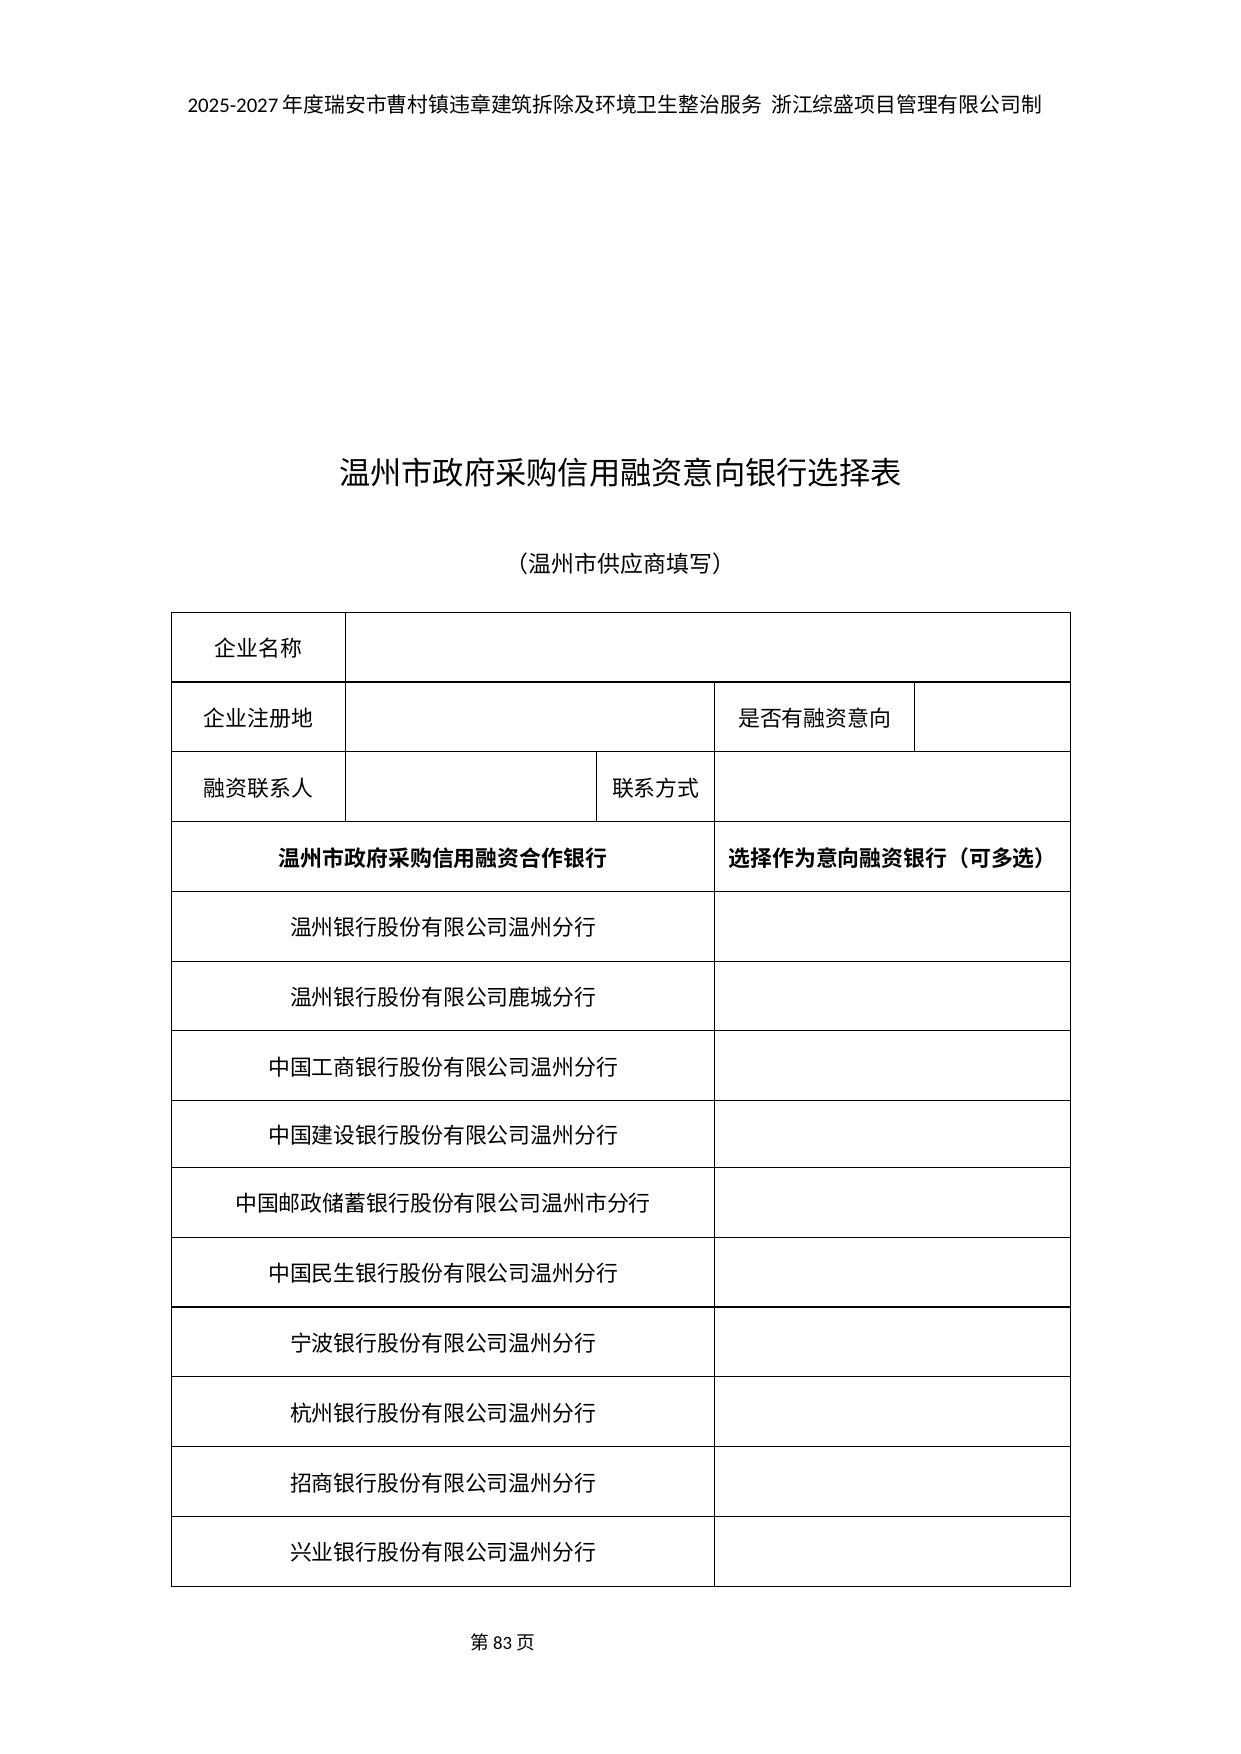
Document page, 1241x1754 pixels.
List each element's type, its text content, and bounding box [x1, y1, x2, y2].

table_cell 企业注册地 [172, 683, 345, 751]
table_header [346, 613, 1070, 681]
table_cell 中国民生银行股份有限公司温州分行 [172, 1238, 714, 1306]
table_cell 是否有融资意向 [715, 683, 914, 751]
table_header 企业名称 [172, 613, 345, 681]
table_cell 兴业银行股份有限公司温州分行 [172, 1517, 714, 1586]
table_cell 招商银行股份有限公司温州分行 [172, 1447, 714, 1516]
table_cell 融资联系人 [172, 752, 345, 821]
table_cell [715, 1447, 1070, 1516]
table_cell [715, 752, 1070, 821]
table_cell [715, 1031, 1070, 1100]
table_cell 温州市政府采购信用融资合作银行 [172, 822, 714, 891]
table_cell [346, 683, 714, 751]
table_cell 中国建设银行股份有限公司温州分行 [172, 1101, 714, 1167]
table_cell [915, 683, 1070, 751]
table_cell [715, 1168, 1070, 1237]
table_cell 选择作为意向融资银行（可多选） [715, 822, 1070, 891]
table_cell [715, 1238, 1070, 1306]
table_cell 中国邮政储蓄银行股份有限公司温州市分行 [172, 1168, 714, 1237]
text 温州市政府采购信用融资意向银行选择表 [187, 438, 1053, 503]
table_cell 中国工商银行股份有限公司温州分行 [172, 1031, 714, 1100]
table_cell [715, 962, 1070, 1030]
table_cell 宁波银行股份有限公司温州分行 [172, 1308, 714, 1376]
table_cell 温州银行股份有限公司温州分行 [172, 892, 714, 961]
table_cell 联系方式 [597, 752, 714, 821]
text （温州市供应商填写） [187, 530, 1053, 595]
table_cell 温州银行股份有限公司鹿城分行 [172, 962, 714, 1030]
table_cell [715, 892, 1070, 961]
table_cell [715, 1517, 1070, 1586]
table_cell 杭州银行股份有限公司温州分行 [172, 1377, 714, 1446]
table_cell [715, 1101, 1070, 1167]
table_cell [715, 1377, 1070, 1446]
table_cell [346, 752, 596, 821]
table_cell [715, 1308, 1070, 1376]
